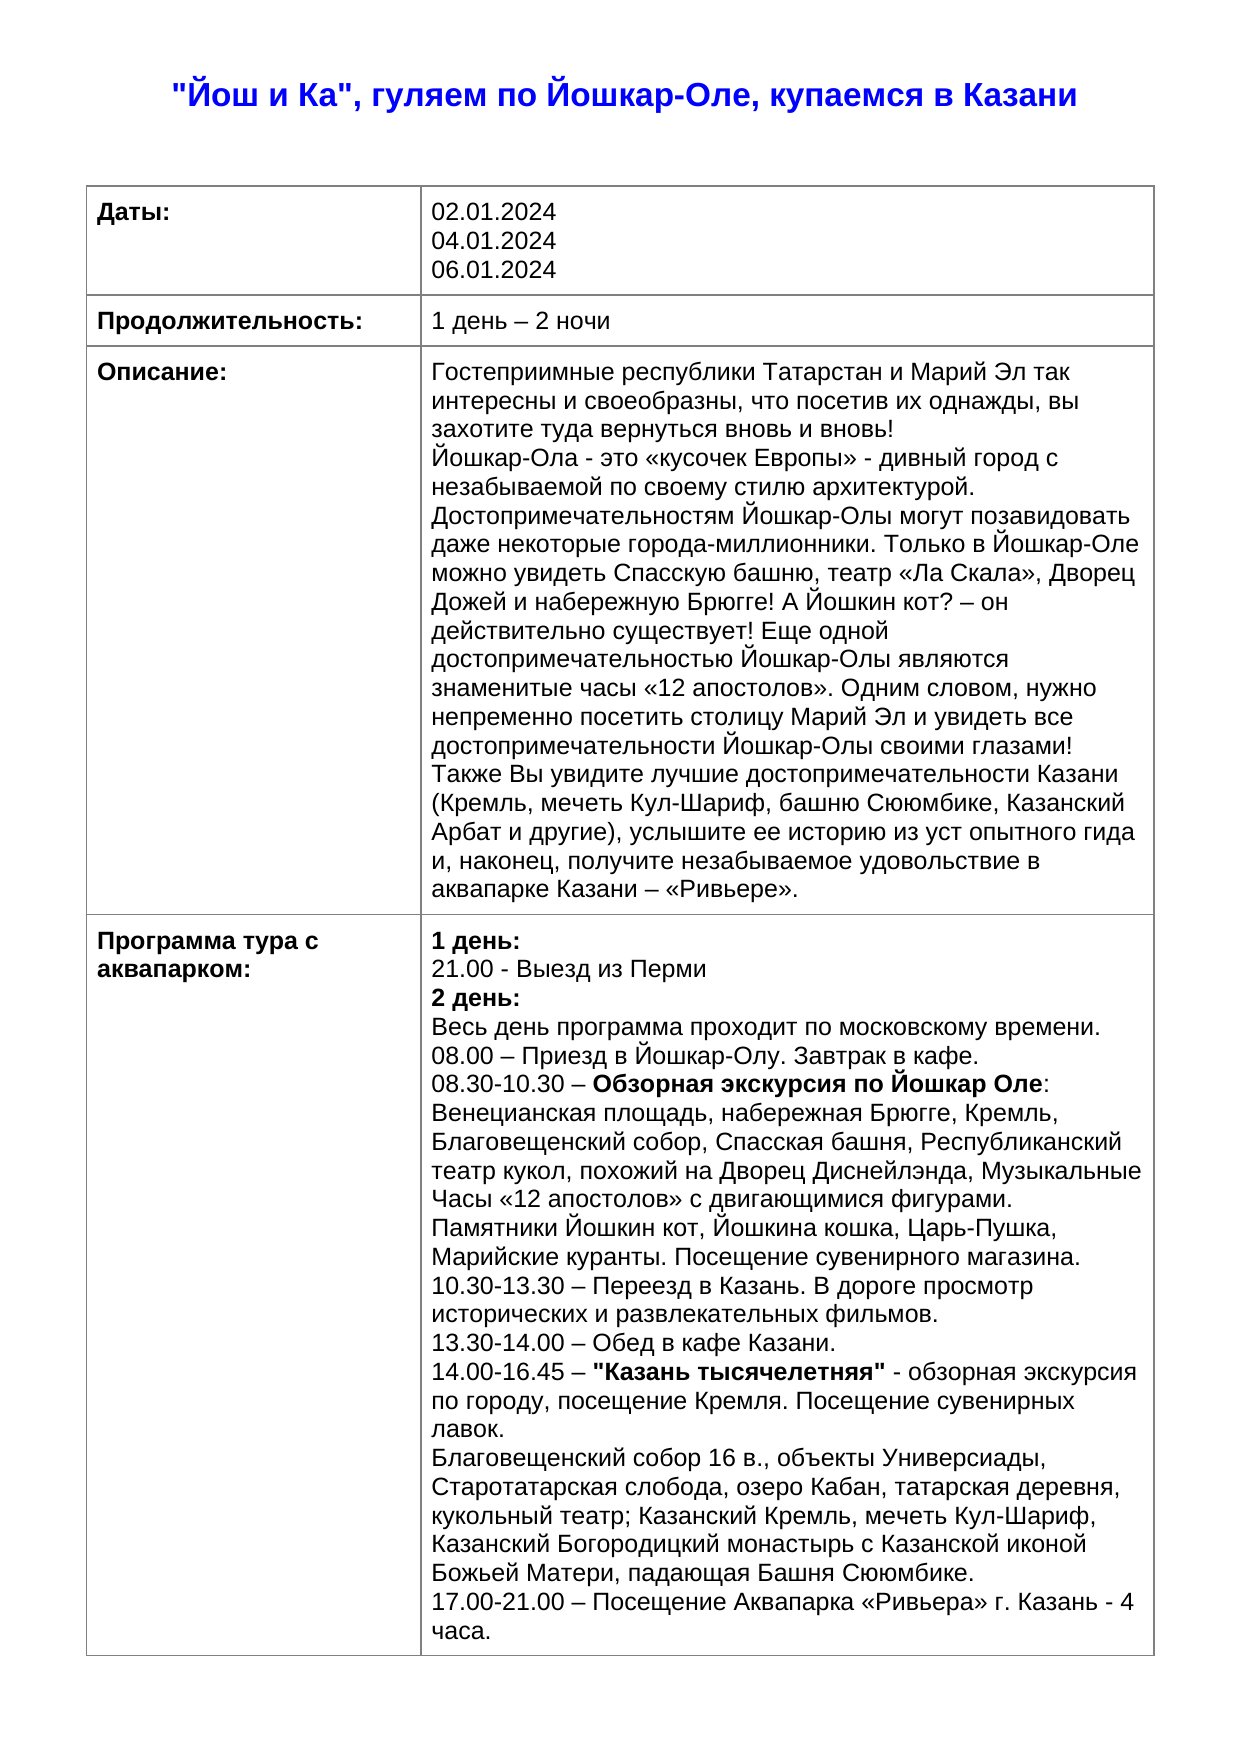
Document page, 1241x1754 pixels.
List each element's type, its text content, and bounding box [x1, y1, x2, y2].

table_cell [87, 915, 420, 1655]
table_cell Продолжительность: [87, 296, 420, 345]
table_cell 1 день – 2 ночи [422, 296, 1153, 345]
table_header 02.01.2024 04.01.2024 06.01.2024 [422, 187, 1153, 294]
table_cell Гостеприимные республики Татарстан и Марий Эл так интересны и своеобразны, что посетив их однажды, вы захотите туда вернуться вновь и вновь! Йошкар-Ола - это «кусочек Европы» - дивный город с незабываемой по своему стилю архитектурой. Достопримечательностям Йошкар-Олы могут позавидовать даже некоторые города-миллионники. Только в Йошкар-Оле можно увидеть Спасскую башню, театр «Ла Скала», Дворец Дожей и набережную Брюгге! А Йошкин кот? – он действительно существует! Еще одной достопримечательностью Йошкар-Олы являются знаменитые часы «12 апостолов». Одним словом, нужно непременно посетить столицу Марий Эл и увидеть все достопримечательности Йошкар-Олы своими глазами! Также Вы увидите лучшие достопримечательности Казани (Кремль, мечеть Кул-Шариф, башню Сююмбике, Казанский Арбат и другие), услышите ее историю из уст опытного гида и, наконец, получите незабываемое удовольствие в аквапарке Казани – «Ривьере». [422, 347, 1153, 914]
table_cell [422, 915, 1153, 1655]
table_header Даты: [87, 187, 420, 294]
text "Йош и Ка", гуляем по Йошкар-Оле, купаемся в Казани [75, 75, 1165, 113]
table_cell Описание: [87, 347, 420, 914]
